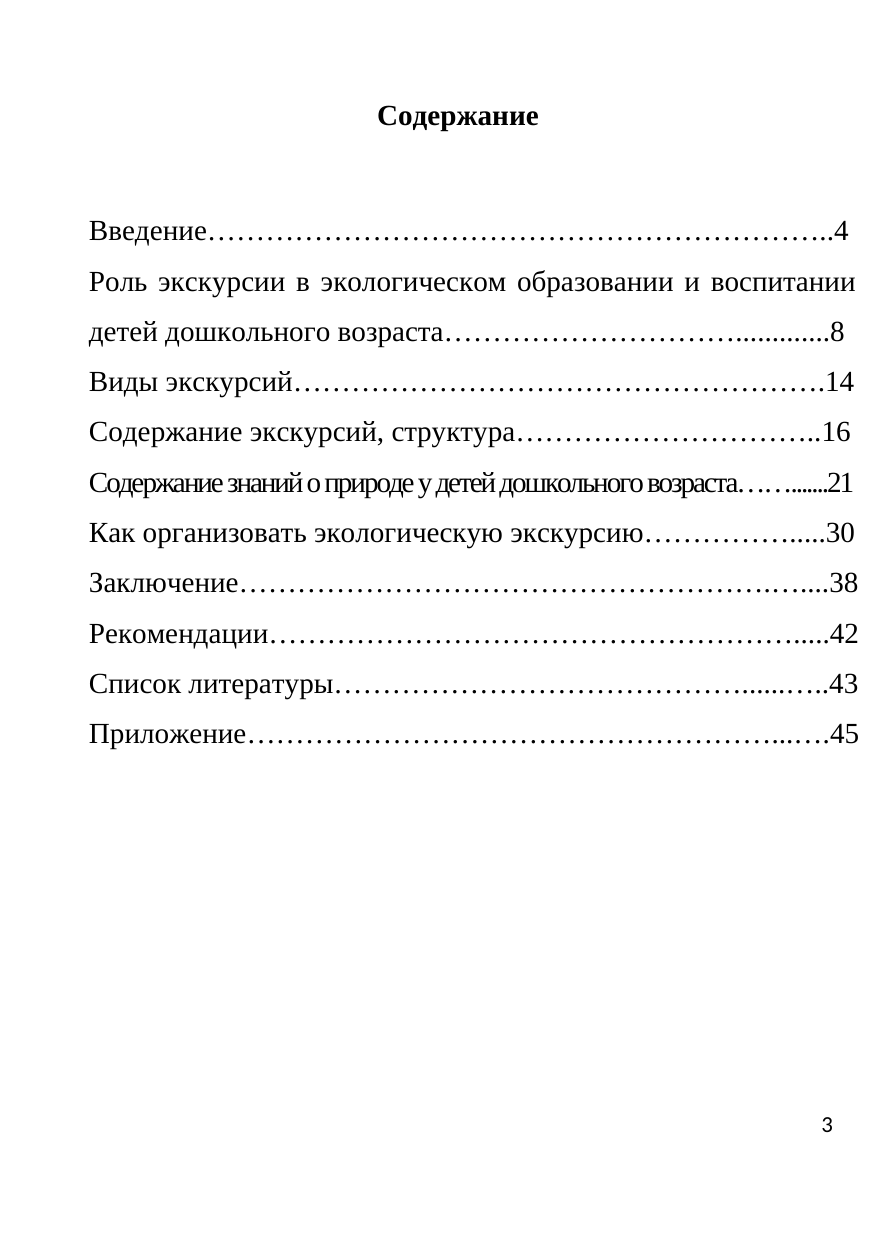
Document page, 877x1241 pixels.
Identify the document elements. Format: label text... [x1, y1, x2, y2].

text Содержание экскурсий, структура…………………………..16 [89, 414, 856, 448]
text Роль экскурсии в экологическом образовании и воспитании детей дошкольного возраста………………………….............8 [89, 264, 856, 347]
text Содержание знаний о природе у детей дошкольного возраста…….......21 [89, 465, 856, 498]
text Приложение………………………………………………...….45 [89, 716, 871, 750]
text Как организовать экологическую экскурсию…………….....30 [89, 515, 856, 549]
text Введение………………………………………………………..4 [89, 213, 856, 247]
text Содержание [89, 102, 827, 131]
text Список литературы……………………………………......…..43 [89, 666, 871, 700]
text Рекомендации……………………………………………….....42 [89, 616, 871, 649]
text Виды экскурсий……………………………………………….14 [89, 364, 856, 398]
text Заключение……………………………………………….…....38 [89, 566, 871, 599]
